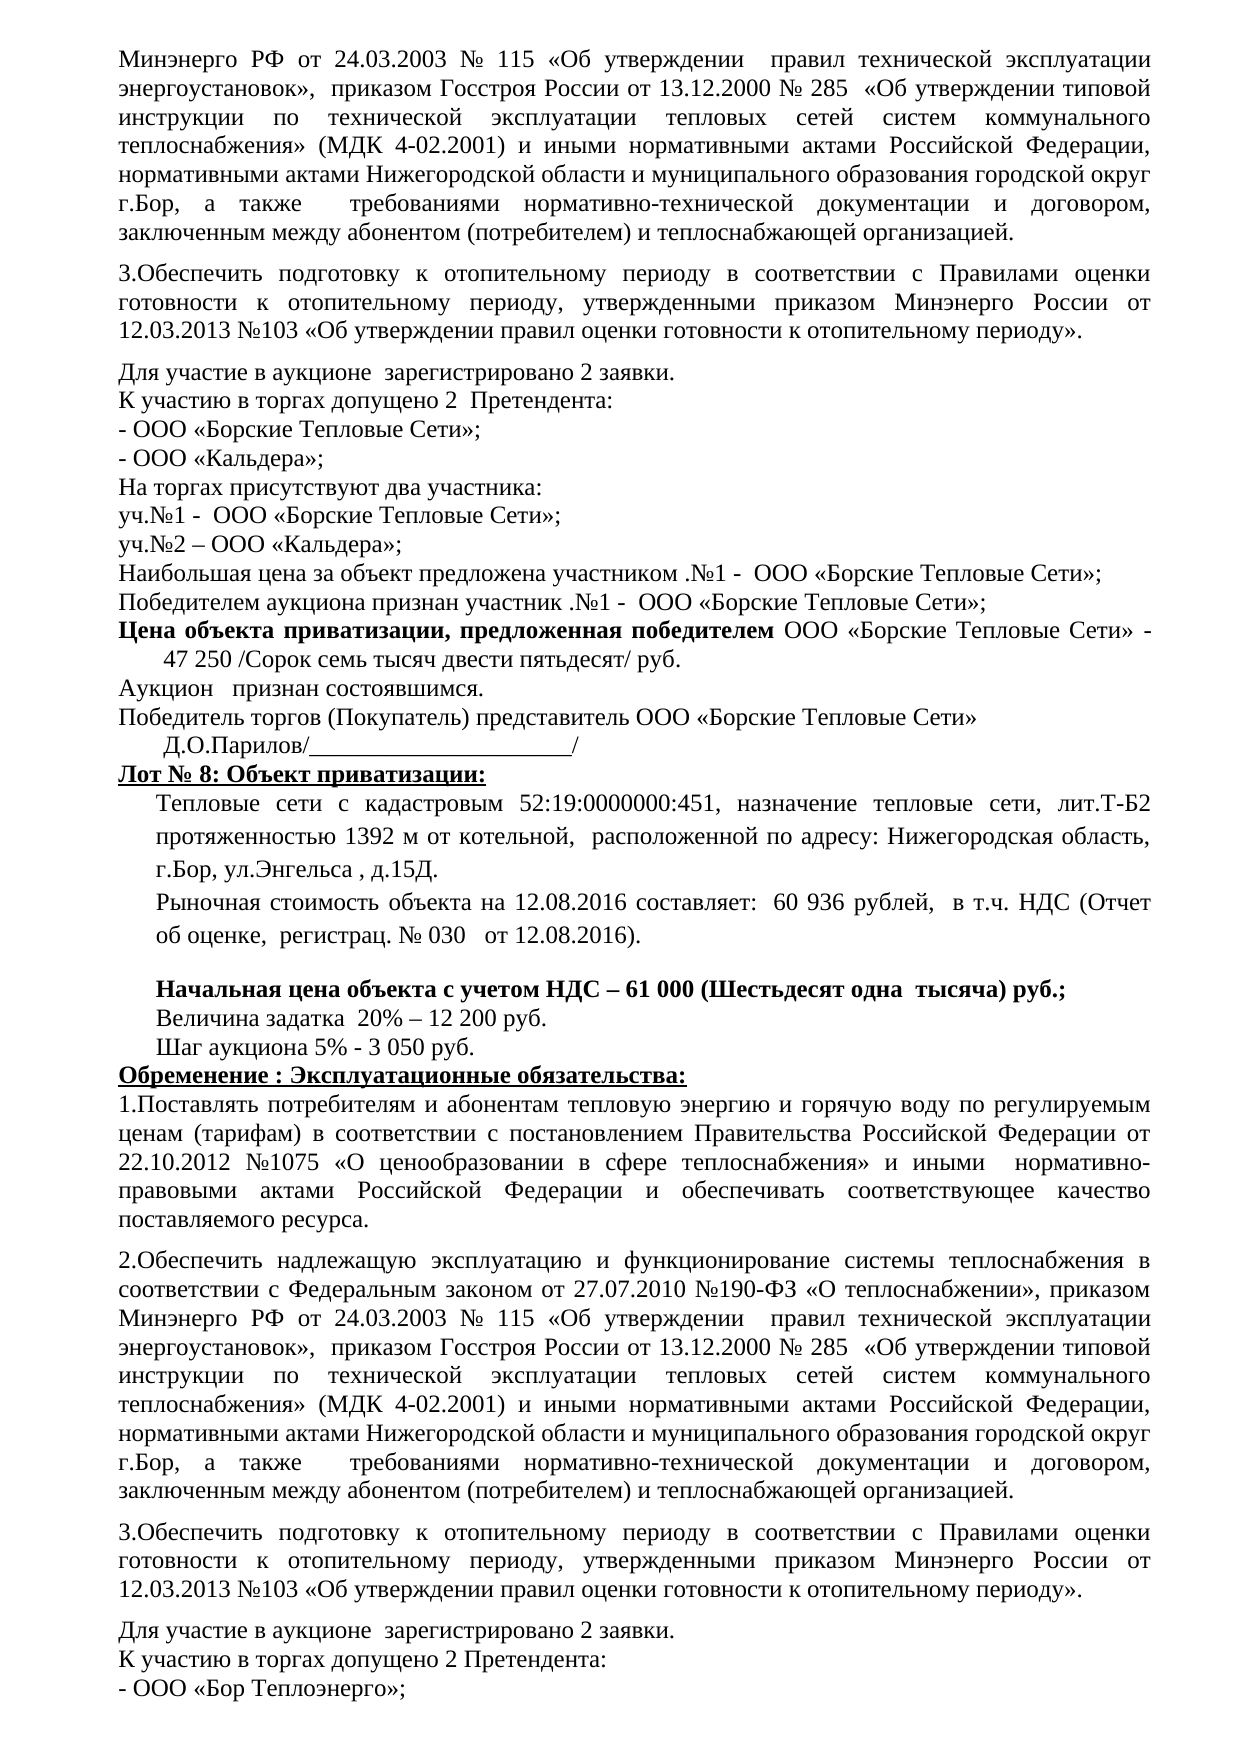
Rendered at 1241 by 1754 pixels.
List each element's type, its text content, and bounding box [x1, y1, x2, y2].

list - ООО «Бор Теплоэнерго»; [118, 1673, 1152, 1702]
list Шаг аукциона 5% - 3 050 руб. [118, 1032, 1152, 1060]
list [118, 44, 1152, 246]
list Аукцион признан состоявшимся. [118, 673, 1152, 702]
list Цена объекта приватизации, предложенная победителем ООО «Борские Тепловые Сети» - 47 250 /Сорок семь тысяч двести пятьдесят/ руб. [118, 616, 1152, 673]
list - ООО «Кальдера»; [118, 443, 1152, 472]
list Для участие в аукционе зарегистрировано 2 заявки. [118, 1615, 1152, 1644]
list Рыночная стоимость объекта на 12.08.2016 составляет: 60 936 рублей, в т.ч. НДС (Отчет об оценке, регистрац. № 030 от 12.08.2016). [156, 887, 1152, 949]
list Победитель торгов (Покупатель) представитель ООО «Борские Тепловые Сети» Д.О.Парилов/_____________________/ [118, 702, 1171, 759]
list уч.№2 – ООО «Кальдера»; [118, 529, 1152, 558]
list К участию в торгах допущено 2 Претендента: [118, 386, 1152, 414]
list Обременение : Эксплуатационные обязательства: [118, 1060, 1152, 1089]
list Наибольшая цена за объект предложена участником .№1 - ООО «Борские Тепловые Сети»; [118, 558, 1152, 587]
text Лот № 8: Объект приватизации: [81, 759, 1171, 788]
list 3.Обеспечить подготовку к отопительному периоду в соответствии с Правилами оценки готовности к отопительному периоду, утвержденными приказом Минэнерго России от 12.03.2013 №103 «Об утверждении правил оценки готовности к отопительному периоду». [118, 258, 1152, 344]
list Победителем аукциона признан участник .№1 - ООО «Борские Тепловые Сети»; [118, 587, 1152, 616]
list Величина задатка 20% – 12 200 руб. [118, 1003, 1152, 1032]
list 1.Поставлять потребителям и абонентам тепловую энергию и горячую воду по регулируемым ценам (тарифам) в соответствии с постановлением Правительства Российской Федерации от 22.10.2012 №1075 «О ценообразовании в сфере теплоснабжения» и иными нормативно-правовыми актами Российской Федерации и обеспечивать соответствующее качество поставляемого ресурса. [118, 1089, 1152, 1233]
list - ООО «Борские Тепловые Сети»; [118, 414, 1152, 443]
list Для участие в аукционе зарегистрировано 2 заявки. [118, 357, 1152, 386]
list 3.Обеспечить подготовку к отопительному периоду в соответствии с Правилами оценки готовности к отопительному периоду, утвержденными приказом Минэнерго России от 12.03.2013 №103 «Об утверждении правил оценки готовности к отопительному периоду». [118, 1517, 1152, 1603]
list Начальная цена объекта с учетом НДС – 61 000 (Шестьдесят одна тысяча) руб.; [118, 974, 1152, 1003]
list К участию в торгах допущено 2 Претендента: [118, 1644, 1152, 1673]
list На торгах присутствуют два участника: [118, 472, 1152, 501]
list Тепловые сети с кадастровым 52:19:0000000:451, назначение тепловые сети, лит.Т-Б2 протяженностью 1392 м от котельной, расположенной по адресу: Нижегородская область, г.Бор, ул.Энгельса , д.15Д. [156, 788, 1152, 883]
list уч.№1 - ООО «Борские Тепловые Сети»; [118, 501, 1152, 529]
